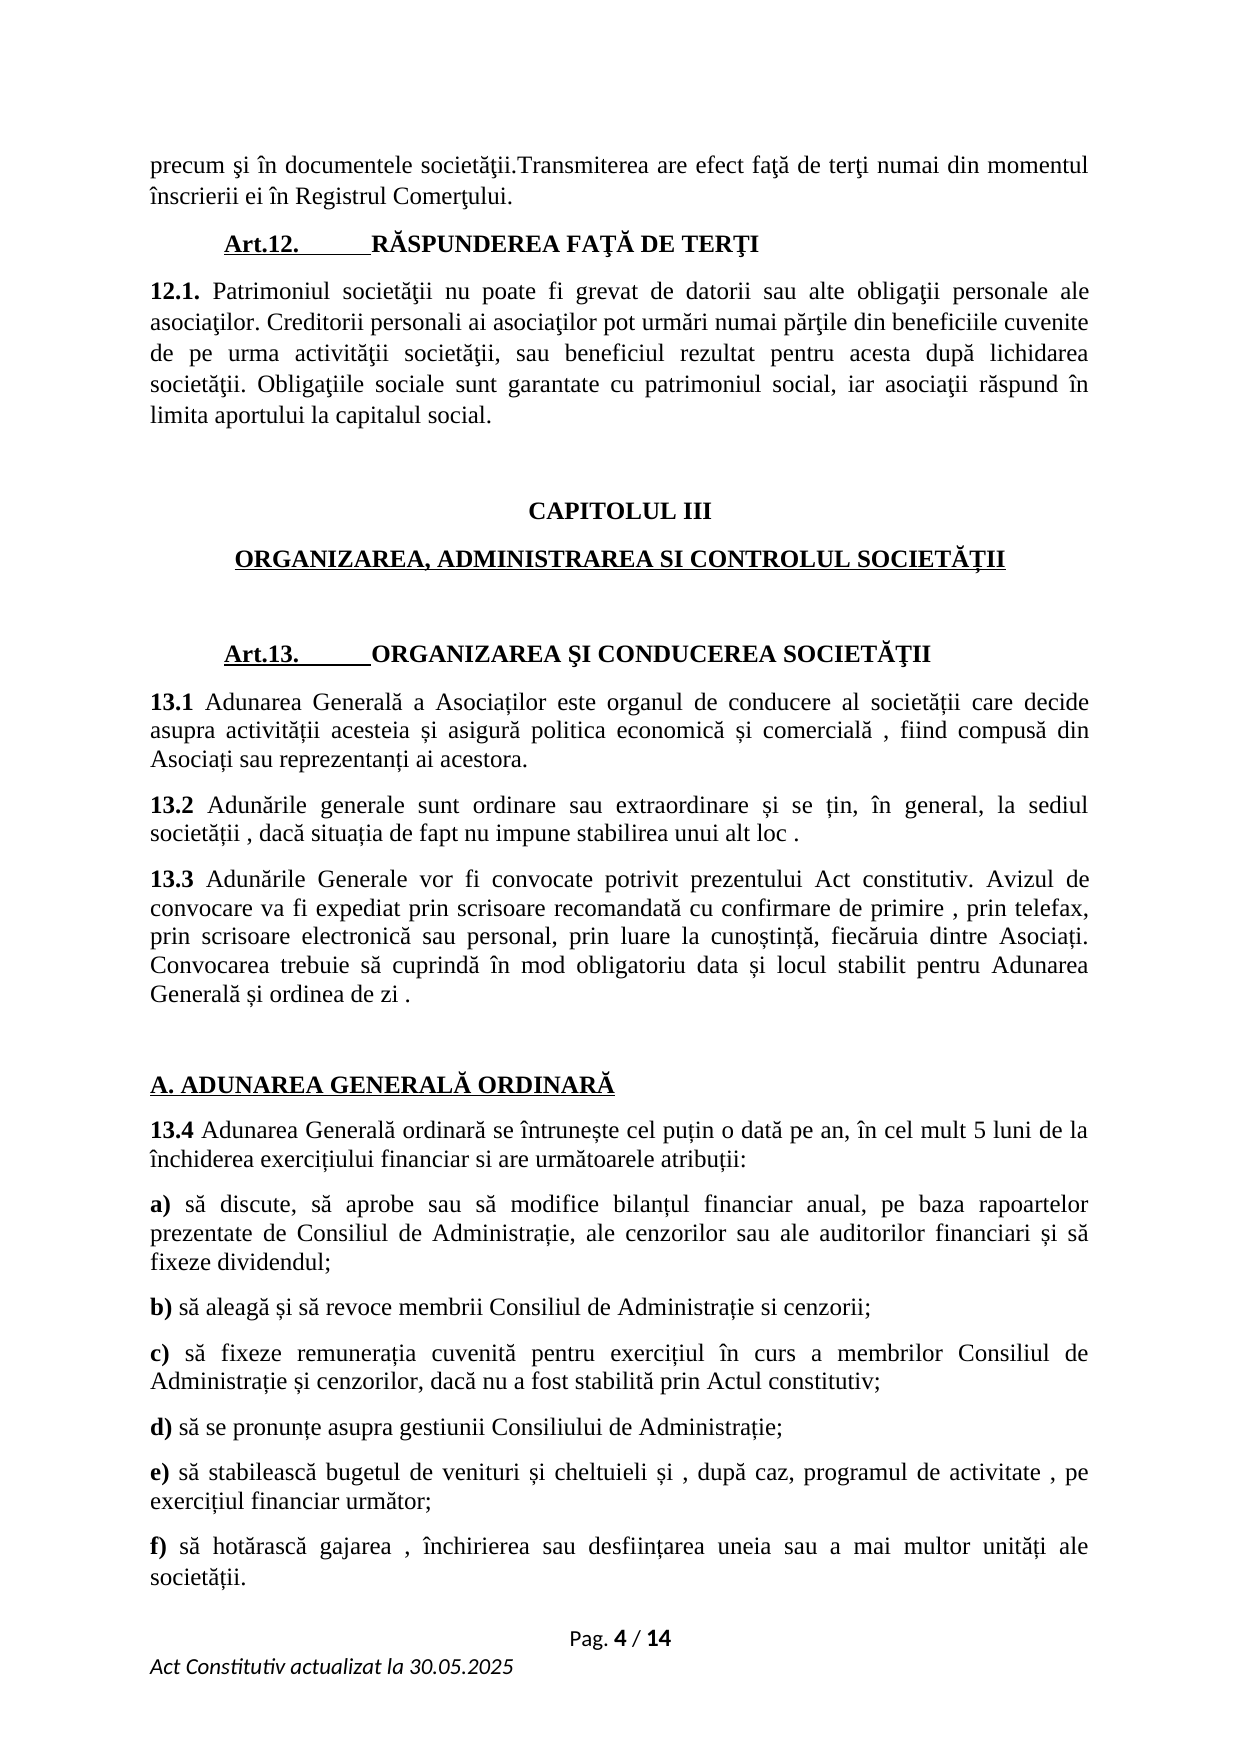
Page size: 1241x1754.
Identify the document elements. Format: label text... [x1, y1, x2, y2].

text d) să se pronunțe asupra gestiunii Consiliului de Administrație; [150, 1412, 1090, 1441]
text 13.3 Adunările Generale vor fi convocate potrivit prezentului Act constitutiv. Avizul de convocare va fi expediat prin scrisoare recomandată cu confirmare de primire , prin telefax, prin scrisoare electronică sau personal, prin luare la cunoștință, fiecăruia dintre Asociați. Convocarea trebuie să cuprindă în mod obligatoriu data și locul stabilit pentru Adunarea Generală și ordinea de zi . [150, 864, 1090, 1008]
text 13.2 Adunările generale sunt ordinare sau extraordinare și se țin, în general, la sediul societății , dacă situația de fapt nu impune stabilirea unui alt loc . [150, 790, 1090, 847]
text 12.1. Patrimoniul societăţii nu poate fi grevat de datorii sau alte obligaţii personale ale asociaţilor. Creditorii personali ai asociaţilor pot urmări numai părţile din beneficiile cuvenite de pe urma activităţii societăţii, sau beneficiul rezultat pentru acesta după lichidarea societăţii. Obligaţiile sociale sunt garantate cu patrimoniul social, iar asociaţii răspund în limita aportului la capitalul social. [150, 276, 1090, 429]
text CAPITOLUL III [150, 496, 1090, 525]
text b) să aleagă și să revoce membrii Consiliul de Administrație si cenzorii; [150, 1292, 1090, 1321]
text e) să stabilească bugetul de venituri și cheltuieli și , după caz, programul de activitate , pe exercițiul financiar următor; [150, 1457, 1090, 1515]
list ORGANIZAREA ŞI CONDUCEREA SOCIETĂŢII [224, 639, 1090, 668]
text 13.1 Adunarea Generală a Asociaților este organul de conducere al societății care decide asupra activității acesteia și asigură politica economică și comercială , fiind compusă din Asociați sau reprezentanți ai acestora. [150, 687, 1090, 773]
list RĂSPUNDEREA FAŢĂ DE TERŢI [224, 229, 1090, 257]
text f) să hotărască gajarea , închirierea sau desființarea uneia sau a mai multor unități ale societății. [150, 1531, 1090, 1591]
text 13.4 Adunarea Generală ordinară se întrunește cel puțin o dată pe an, în cel mult 5 luni de la închiderea exercițiului financiar si are următoarele atribuții: [150, 1115, 1090, 1173]
text c) să fixeze remunerația cuvenită pentru exercițiul în curs a membrilor Consiliul de Administrație și cenzorilor, dacă nu a fost stabilită prin Actul constitutiv; [150, 1338, 1090, 1395]
text a) să discute, să aprobe sau să modifice bilanțul financiar anual, pe baza rapoartelor prezentate de Consiliul de Administrație, ale cenzorilor sau ale auditorilor financiari și să fixeze dividendul; [150, 1189, 1090, 1276]
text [150, 150, 1090, 210]
text ORGANIZAREA, ADMINISTRAREA SI CONTROLUL SOCIETĂȚII [150, 544, 1090, 572]
text A. ADUNAREA GENERALĂ ORDINARĂ [150, 1070, 1090, 1098]
